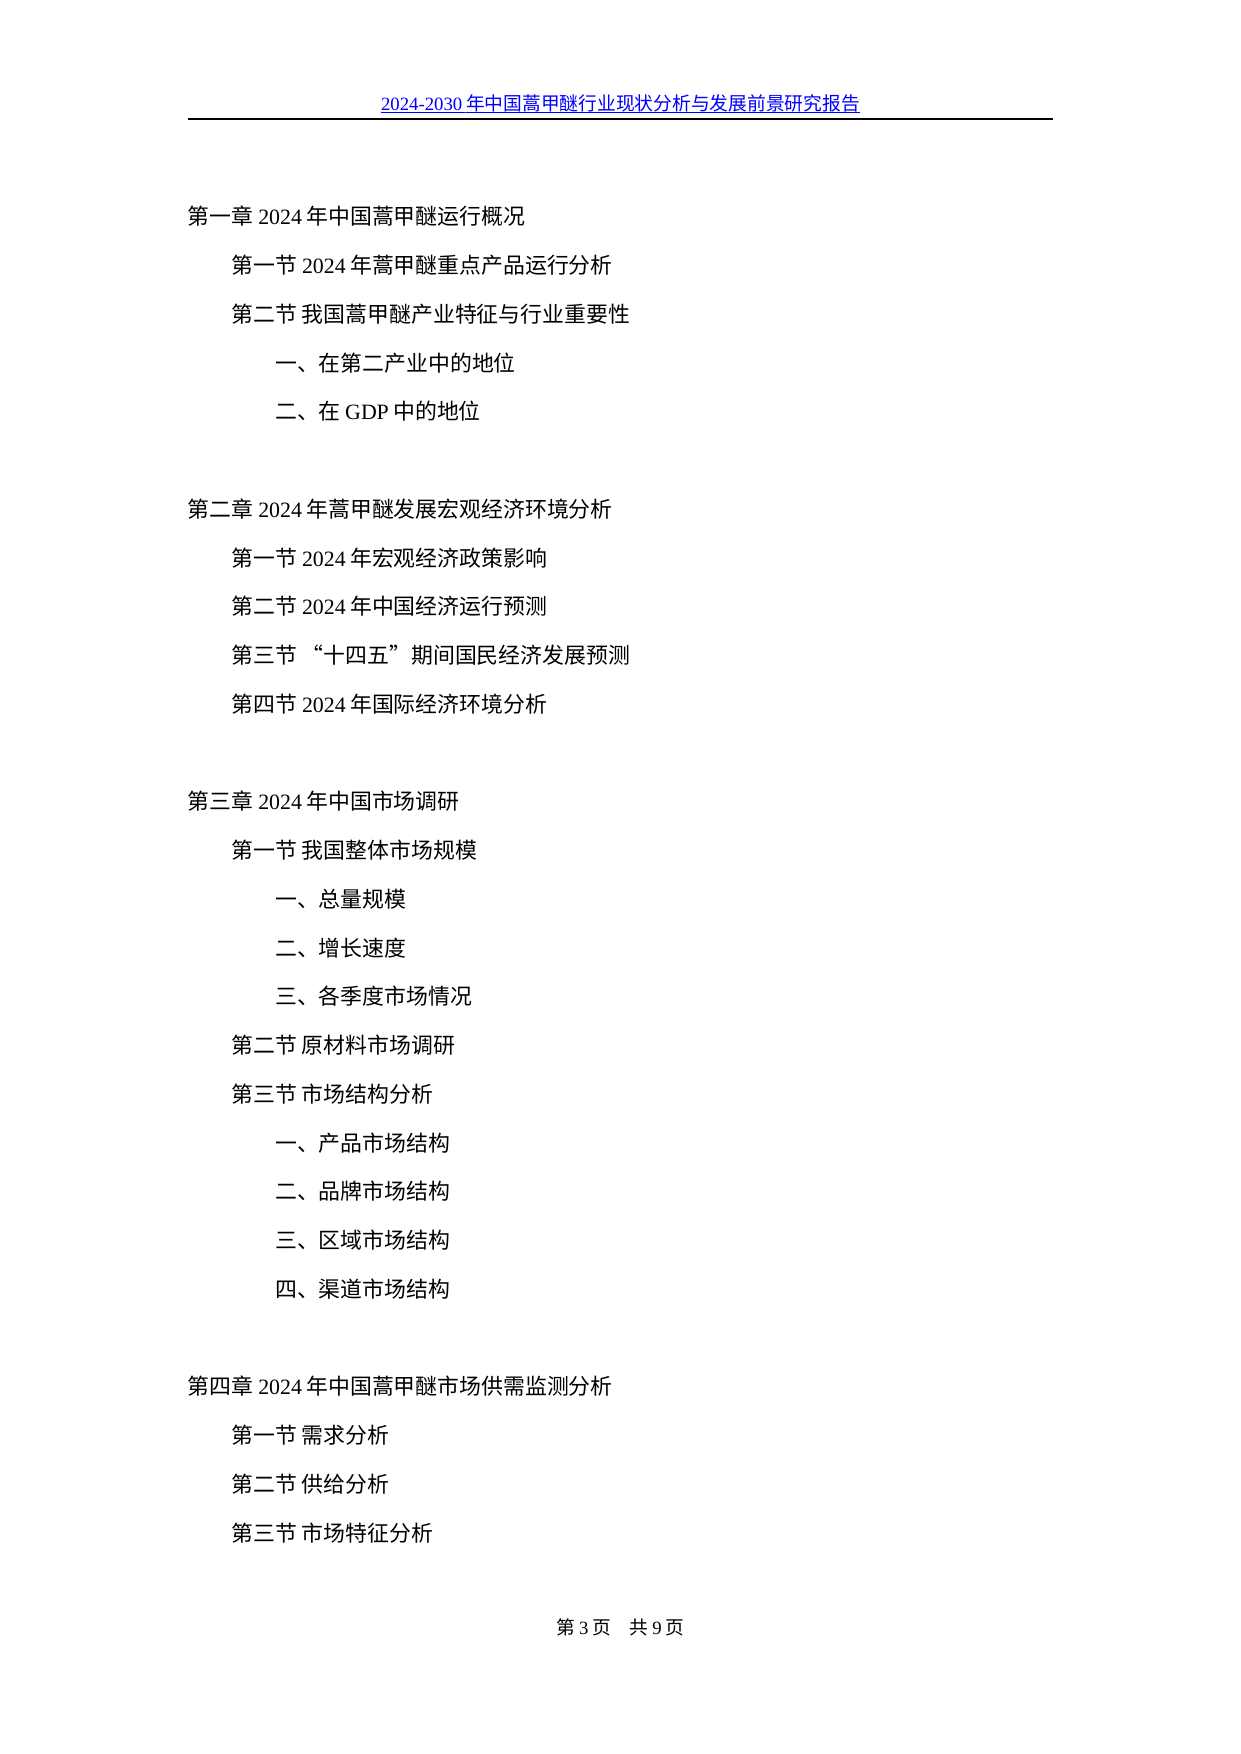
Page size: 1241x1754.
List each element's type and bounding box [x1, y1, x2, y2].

text [187, 150, 1053, 1548]
